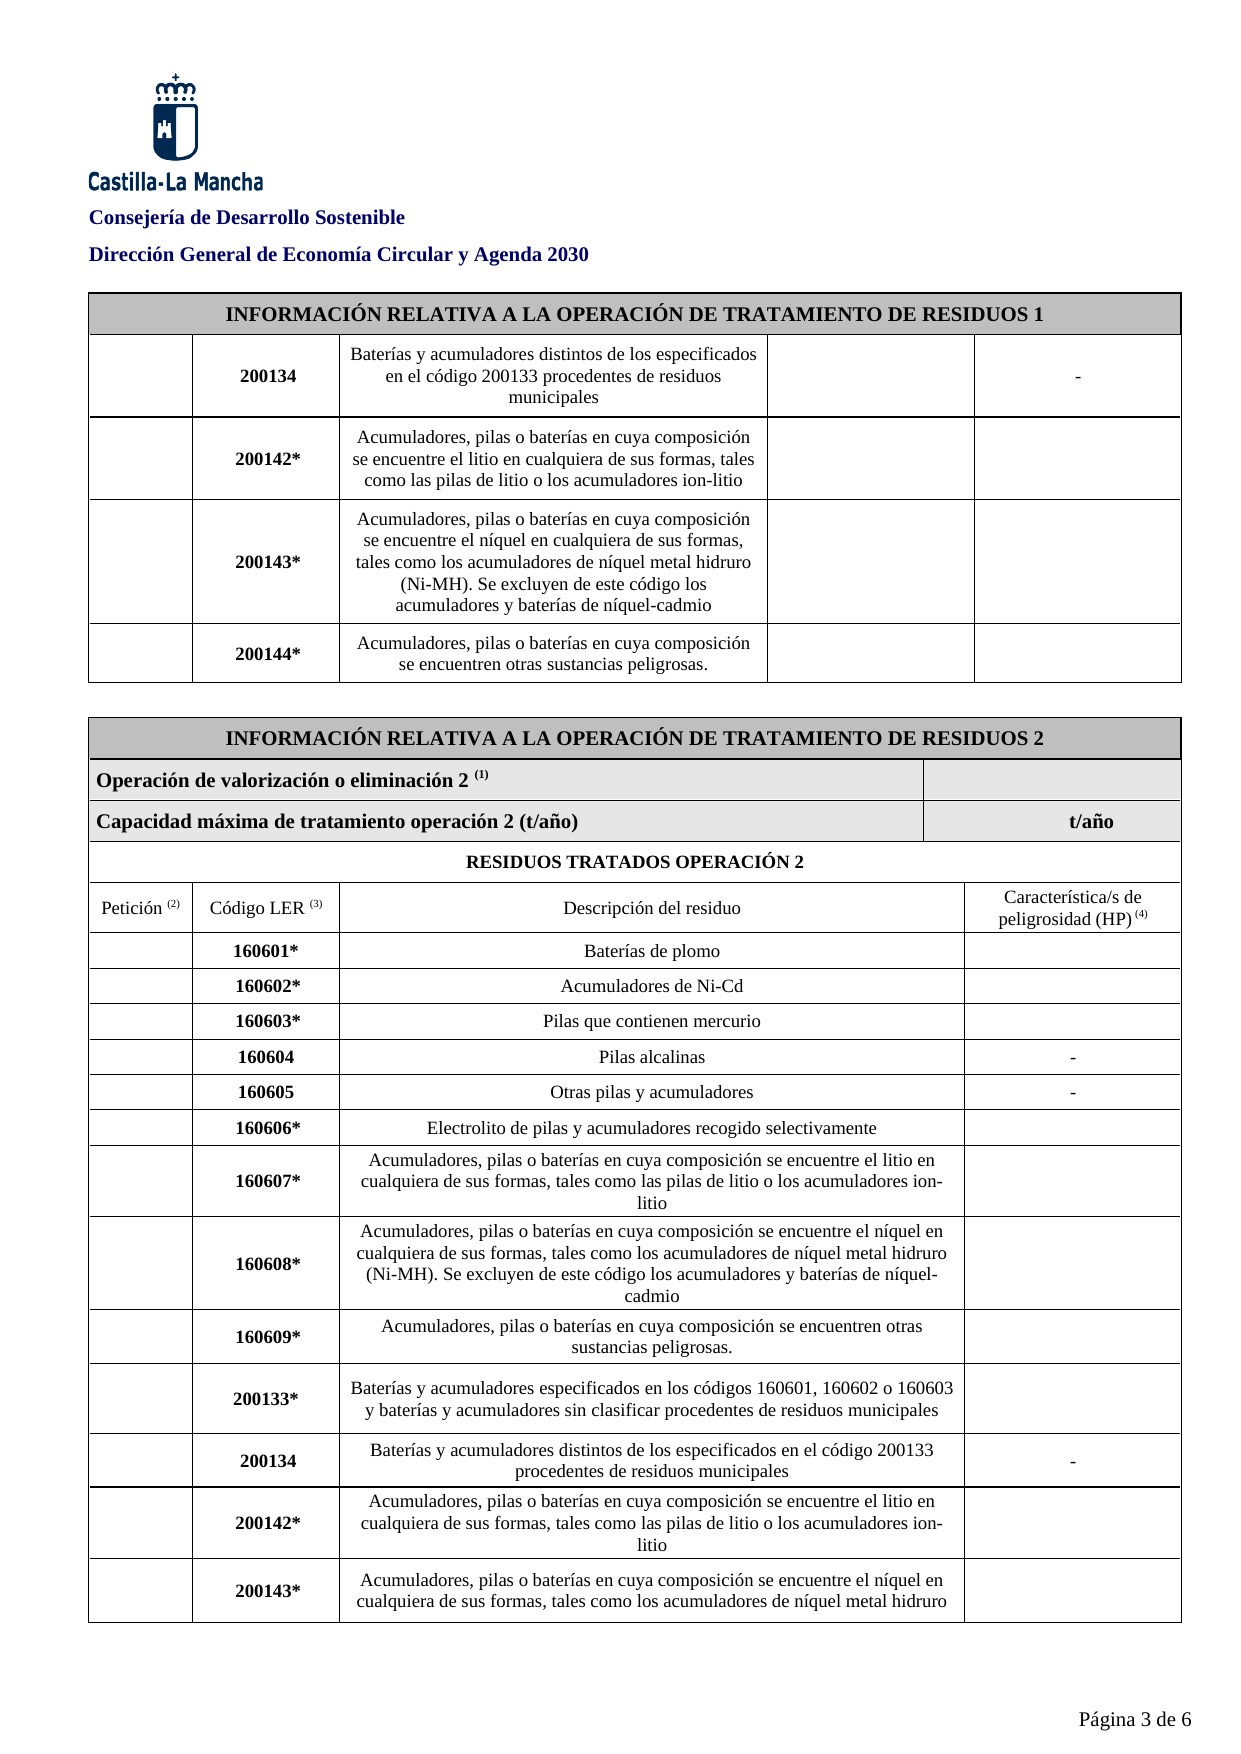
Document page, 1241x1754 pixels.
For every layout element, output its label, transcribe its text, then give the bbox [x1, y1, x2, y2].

table_cell Baterías y acumuladores distintos de los especificados en el código 200133 procedentes de residuos municipales [340, 335, 767, 416]
table_cell 160601* [193, 933, 339, 968]
table_cell [89, 1004, 192, 1038]
table_cell [89, 1310, 192, 1362]
table_header INFORMACIÓN RELATIVA A LA OPERACIÓN DE TRATAMIENTO DE RESIDUOS 1 [89, 294, 1180, 334]
table_header INFORMACIÓN RELATIVA A LA OPERACIÓN DE TRATAMIENTO DE RESIDUOS 2 [89, 718, 1180, 758]
table_cell [89, 624, 192, 682]
table_cell [89, 1217, 192, 1309]
table_cell 200133* [193, 1364, 339, 1433]
table_cell [924, 760, 1181, 799]
table_cell [965, 1109, 1181, 1145]
table_cell Operación de valorización o eliminación 2 (1) [89, 759, 923, 799]
table_cell Pilas alcalinas [340, 1040, 964, 1074]
table_cell [965, 1486, 1181, 1558]
table_cell Otras pilas y acumuladores [340, 1075, 964, 1109]
table_cell [965, 968, 1181, 1003]
table_cell 160604 [193, 1040, 339, 1074]
table_cell 160607* [193, 1146, 339, 1216]
table_cell [975, 623, 1181, 682]
table_cell Acumuladores, pilas o baterías en cuya composición se encuentren otras sustancias peligrosas. [340, 1310, 964, 1362]
table_cell [965, 1216, 1181, 1309]
table_cell Baterías de plomo [340, 933, 964, 968]
table_cell Característica/s de peligrosidad (HP) (4) [965, 882, 1181, 932]
table_cell [768, 418, 974, 499]
table_cell t/año [924, 800, 1181, 841]
table_cell 160605 [193, 1075, 339, 1109]
picture [88, 73, 263, 191]
table_cell [89, 500, 192, 623]
table_cell Pilas que contienen mercurio [340, 1004, 964, 1038]
table_cell 160609* [193, 1310, 339, 1362]
table_cell [89, 1487, 192, 1558]
table_cell RESIDUOS TRATADOS OPERACIÓN 2 [89, 841, 1181, 882]
table_cell 200134 [193, 1434, 339, 1486]
table_cell Código LER (3) [193, 883, 339, 932]
table_cell [89, 1434, 192, 1486]
table_cell [965, 1558, 1181, 1622]
table_cell [768, 624, 974, 682]
table_cell [89, 1146, 192, 1216]
table_cell 200143* [193, 1559, 339, 1622]
table_cell Petición (2) [89, 883, 192, 932]
table_cell [965, 1003, 1181, 1038]
table_cell - [965, 1039, 1181, 1074]
table_cell 160608* [193, 1217, 339, 1309]
table_cell 200134 [193, 335, 339, 416]
table_cell 160606* [193, 1110, 339, 1145]
table_cell 200142* [193, 1488, 339, 1558]
table_cell [89, 969, 192, 1003]
table_cell - [965, 1433, 1181, 1486]
table_cell 200142* [193, 418, 339, 499]
table_cell [89, 417, 192, 499]
table_cell Acumuladores de Ni-Cd [340, 969, 964, 1003]
table_cell [768, 500, 974, 623]
table_cell [89, 1075, 192, 1109]
table_cell [89, 1110, 192, 1145]
table_cell [89, 1364, 192, 1433]
table_cell [965, 932, 1181, 968]
table_cell 200143* [193, 500, 339, 623]
table_cell - [975, 335, 1181, 416]
table_cell Baterías y acumuladores distintos de los especificados en el código 200133 procedentes de residuos municipales [340, 1434, 964, 1486]
table_cell - [965, 1074, 1181, 1109]
table_cell [965, 1363, 1181, 1433]
table_cell Electrolito de pilas y acumuladores recogido selectivamente [340, 1110, 964, 1145]
table_cell 160603* [193, 1004, 339, 1038]
table_cell [965, 1309, 1181, 1362]
table_cell [975, 499, 1181, 623]
table_cell [89, 933, 192, 968]
table_cell [89, 1559, 192, 1622]
table_cell Capacidad máxima de tratamiento operación 2 (t/año) [89, 801, 923, 841]
table_cell Descripción del residuo [340, 883, 964, 932]
table_cell [965, 1145, 1181, 1216]
table_cell Acumuladores, pilas o baterías en cuya composición se encuentren otras sustancias peligrosas. [340, 624, 767, 682]
table_cell Baterías y acumuladores especificados en los códigos 160601, 160602 o 160603 y baterías y acumuladores sin clasificar procedentes de residuos municipales [340, 1364, 964, 1433]
table_cell [89, 1040, 192, 1074]
table_cell [89, 335, 192, 416]
table_cell 200144* [193, 624, 339, 682]
table_cell [768, 335, 974, 416]
table_cell 160602* [193, 969, 339, 1003]
table_cell [975, 416, 1181, 499]
